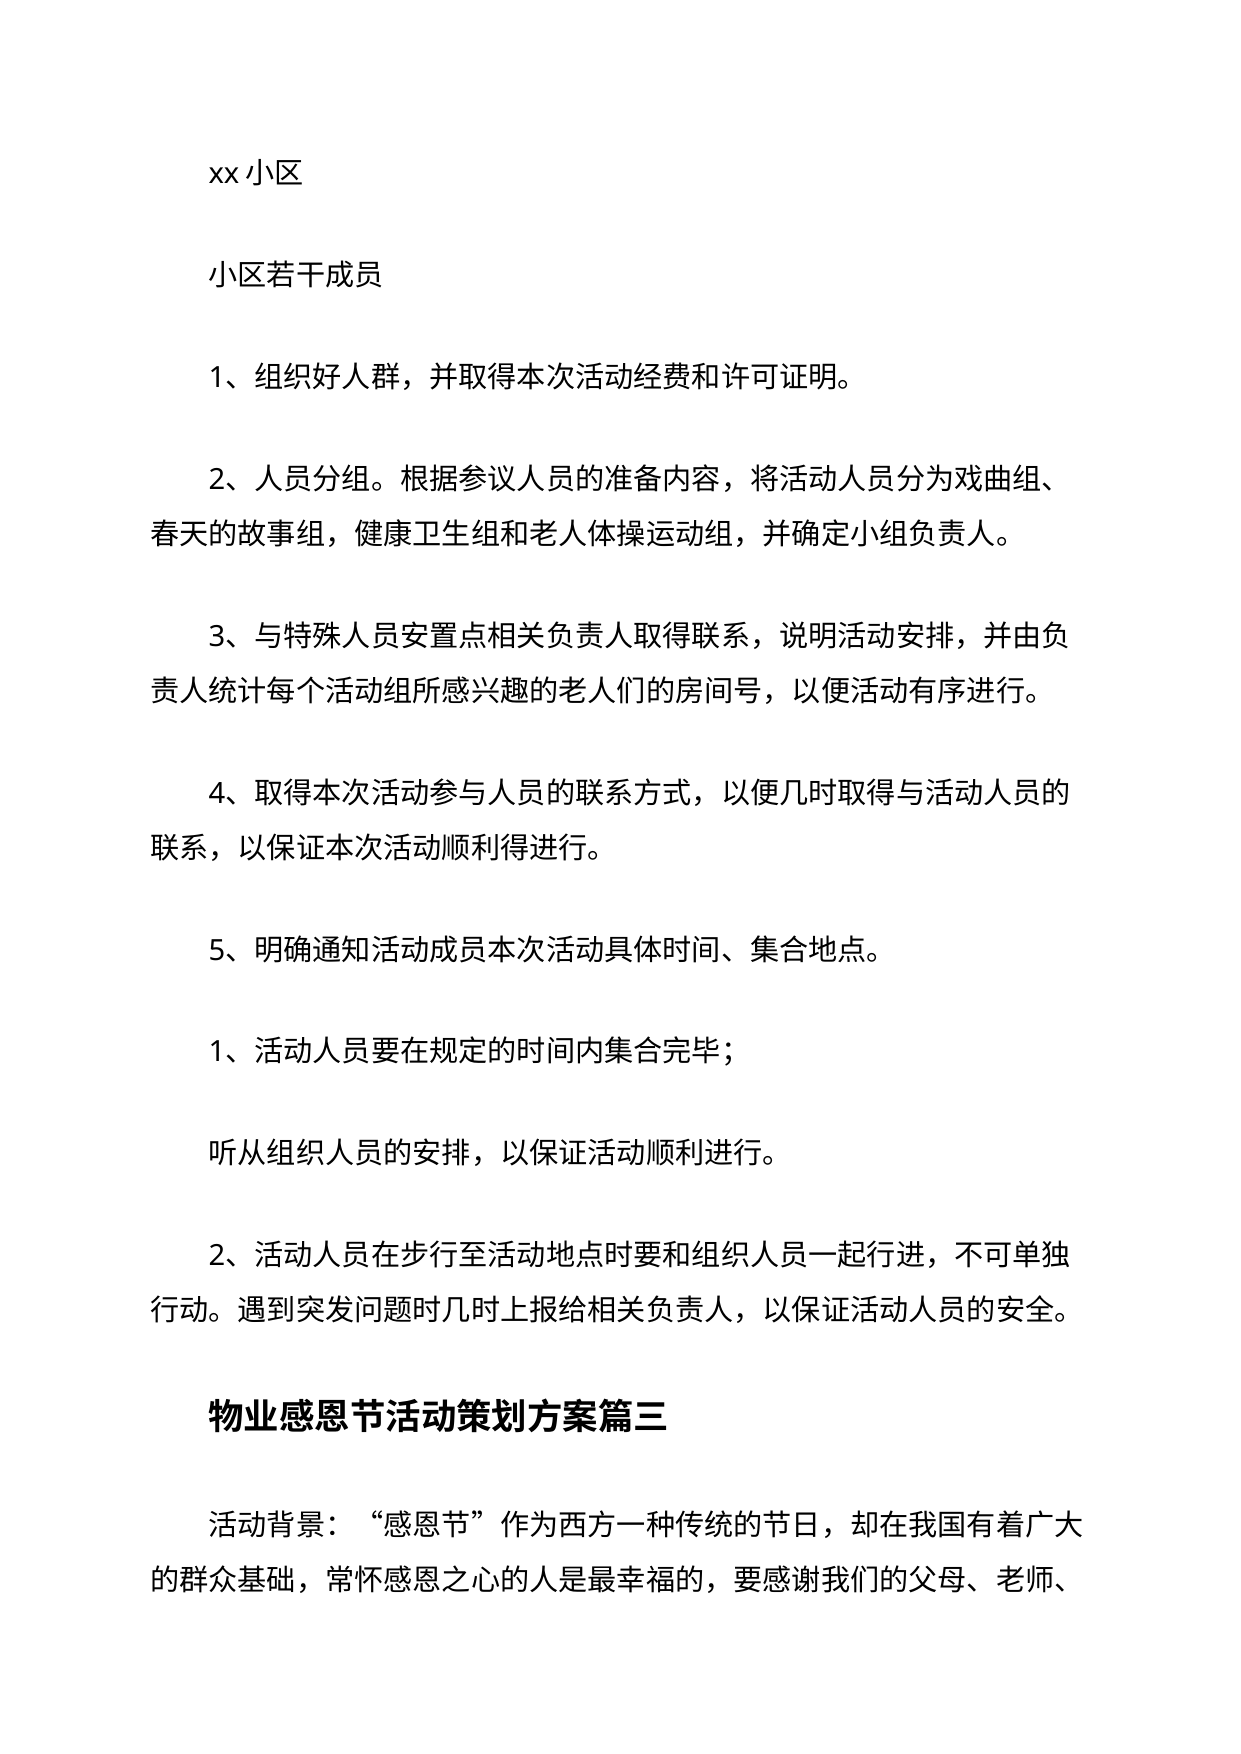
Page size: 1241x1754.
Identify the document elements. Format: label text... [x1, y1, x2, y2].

text xx小区 [150, 150, 1090, 192]
text 5、明确通知活动成员本次活动具体时间、集合地点。 [150, 926, 1090, 968]
text 3、与特殊人员安置点相关负责人取得联系，说明活动安排，并由负责人统计每个活动组所感兴趣的老人们的房间号，以便活动有序进行。 [150, 612, 1090, 710]
text 2、人员分组。根据参议人员的准备内容，将活动人员分为戏曲组、春天的故事组，健康卫生组和老人体操运动组，并确定小组负责人。 [150, 456, 1090, 553]
text 2、活动人员在步行至活动地点时要和组织人员一起行进，不可单独行动。遇到突发问题时几时上报给相关负责人，以保证活动人员的安全。 [150, 1232, 1090, 1329]
text 物业感恩节活动策划方案篇三 [150, 1388, 1090, 1440]
text 1、活动人员要在规定的时间内集合完毕； [150, 1028, 1090, 1070]
text 小区若干成员 [150, 252, 1090, 294]
text 1、组织好人群，并取得本次活动经费和许可证明。 [150, 354, 1090, 396]
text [150, 1502, 1090, 1599]
text 4、取得本次活动参与人员的联系方式，以便几时取得与活动人员的联系，以保证本次活动顺利得进行。 [150, 769, 1090, 867]
text 听从组织人员的安排，以保证活动顺利进行。 [150, 1130, 1090, 1172]
